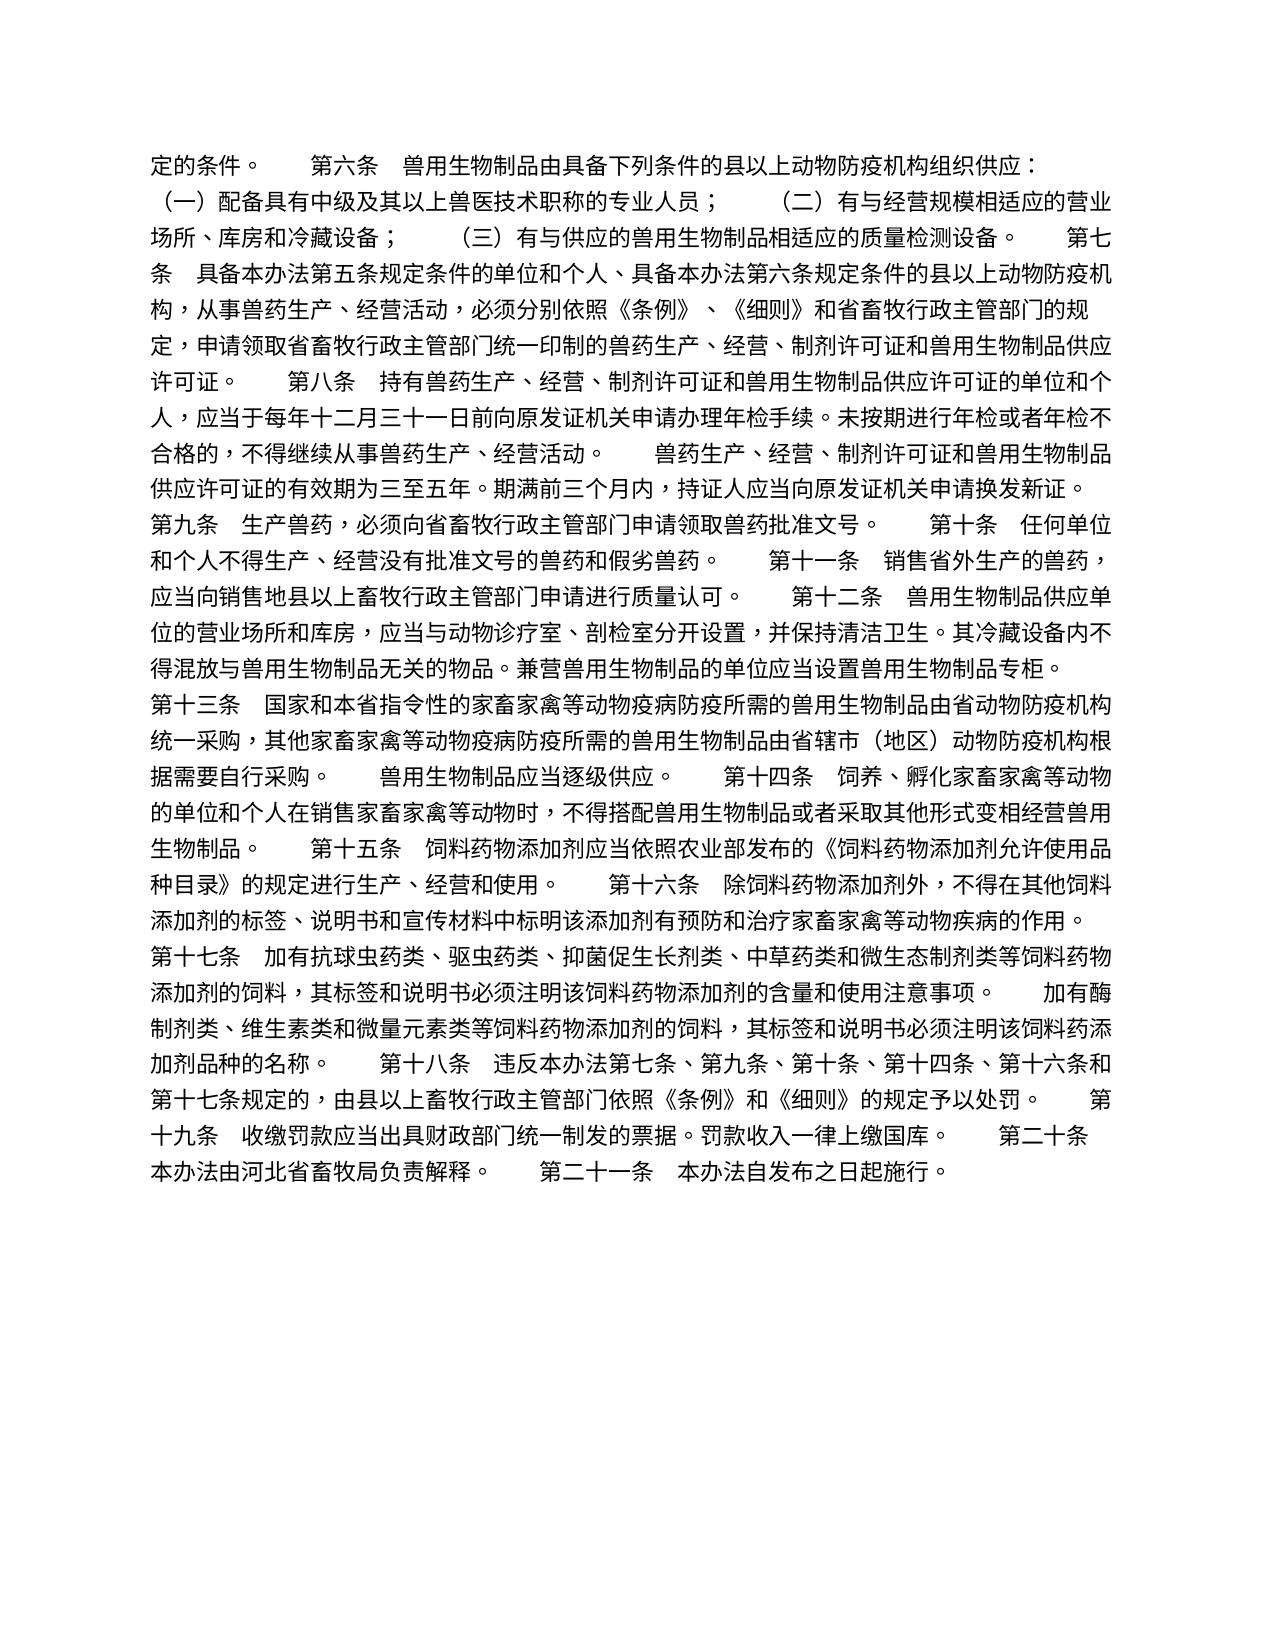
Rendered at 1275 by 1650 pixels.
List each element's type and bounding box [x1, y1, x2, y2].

text [150, 150, 1125, 1187]
